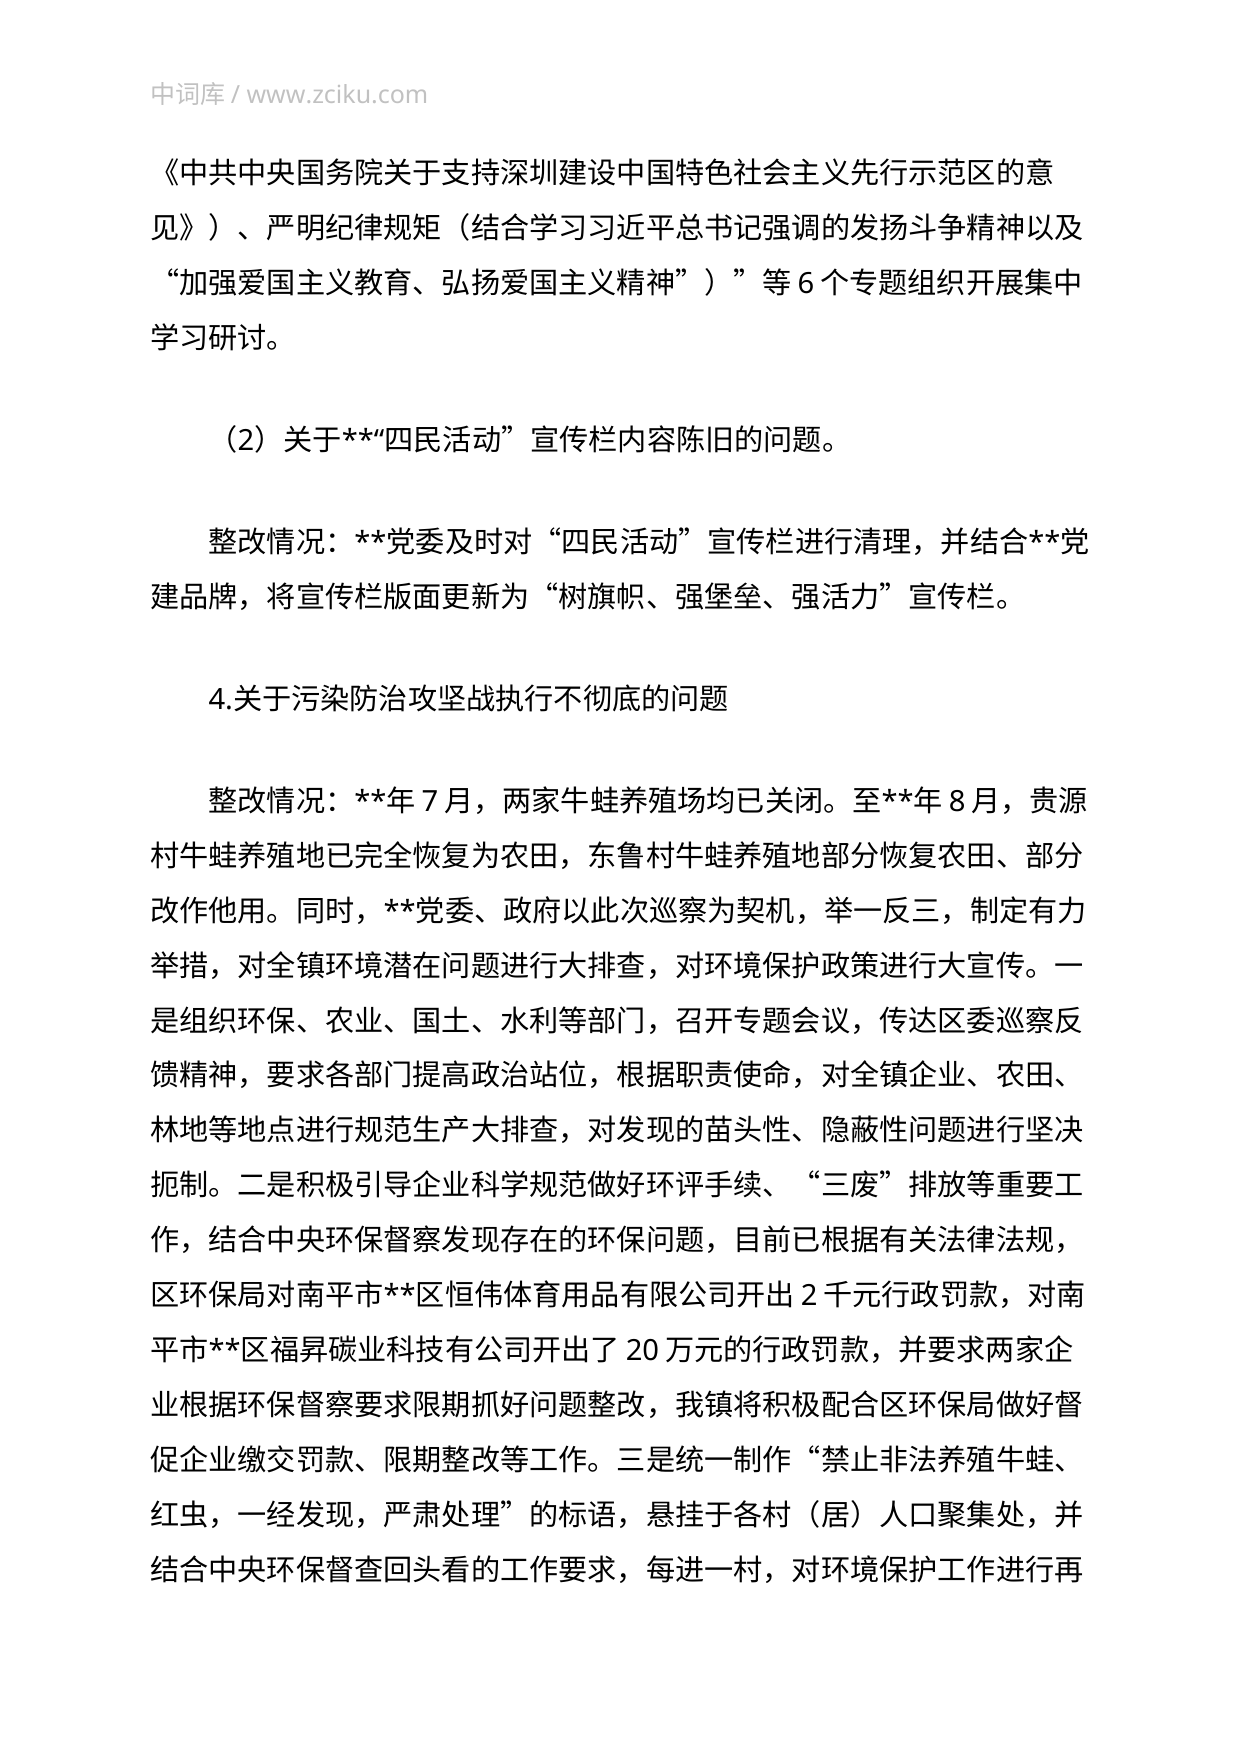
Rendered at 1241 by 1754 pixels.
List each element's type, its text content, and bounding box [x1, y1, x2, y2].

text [150, 777, 1090, 1588]
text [150, 150, 1090, 357]
text （2）关于**“四民活动”宣传栏内容陈旧的问题。 [150, 417, 1090, 459]
text 整改情况：**党委及时对“四民活动”宣传栏进行清理，并结合**党建品牌，将宣传栏版面更新为“树旗帜、强堡垒、强活力”宣传栏。 [150, 518, 1090, 616]
text 4.关于污染防治攻坚战执行不彻底的问题 [150, 675, 1090, 718]
